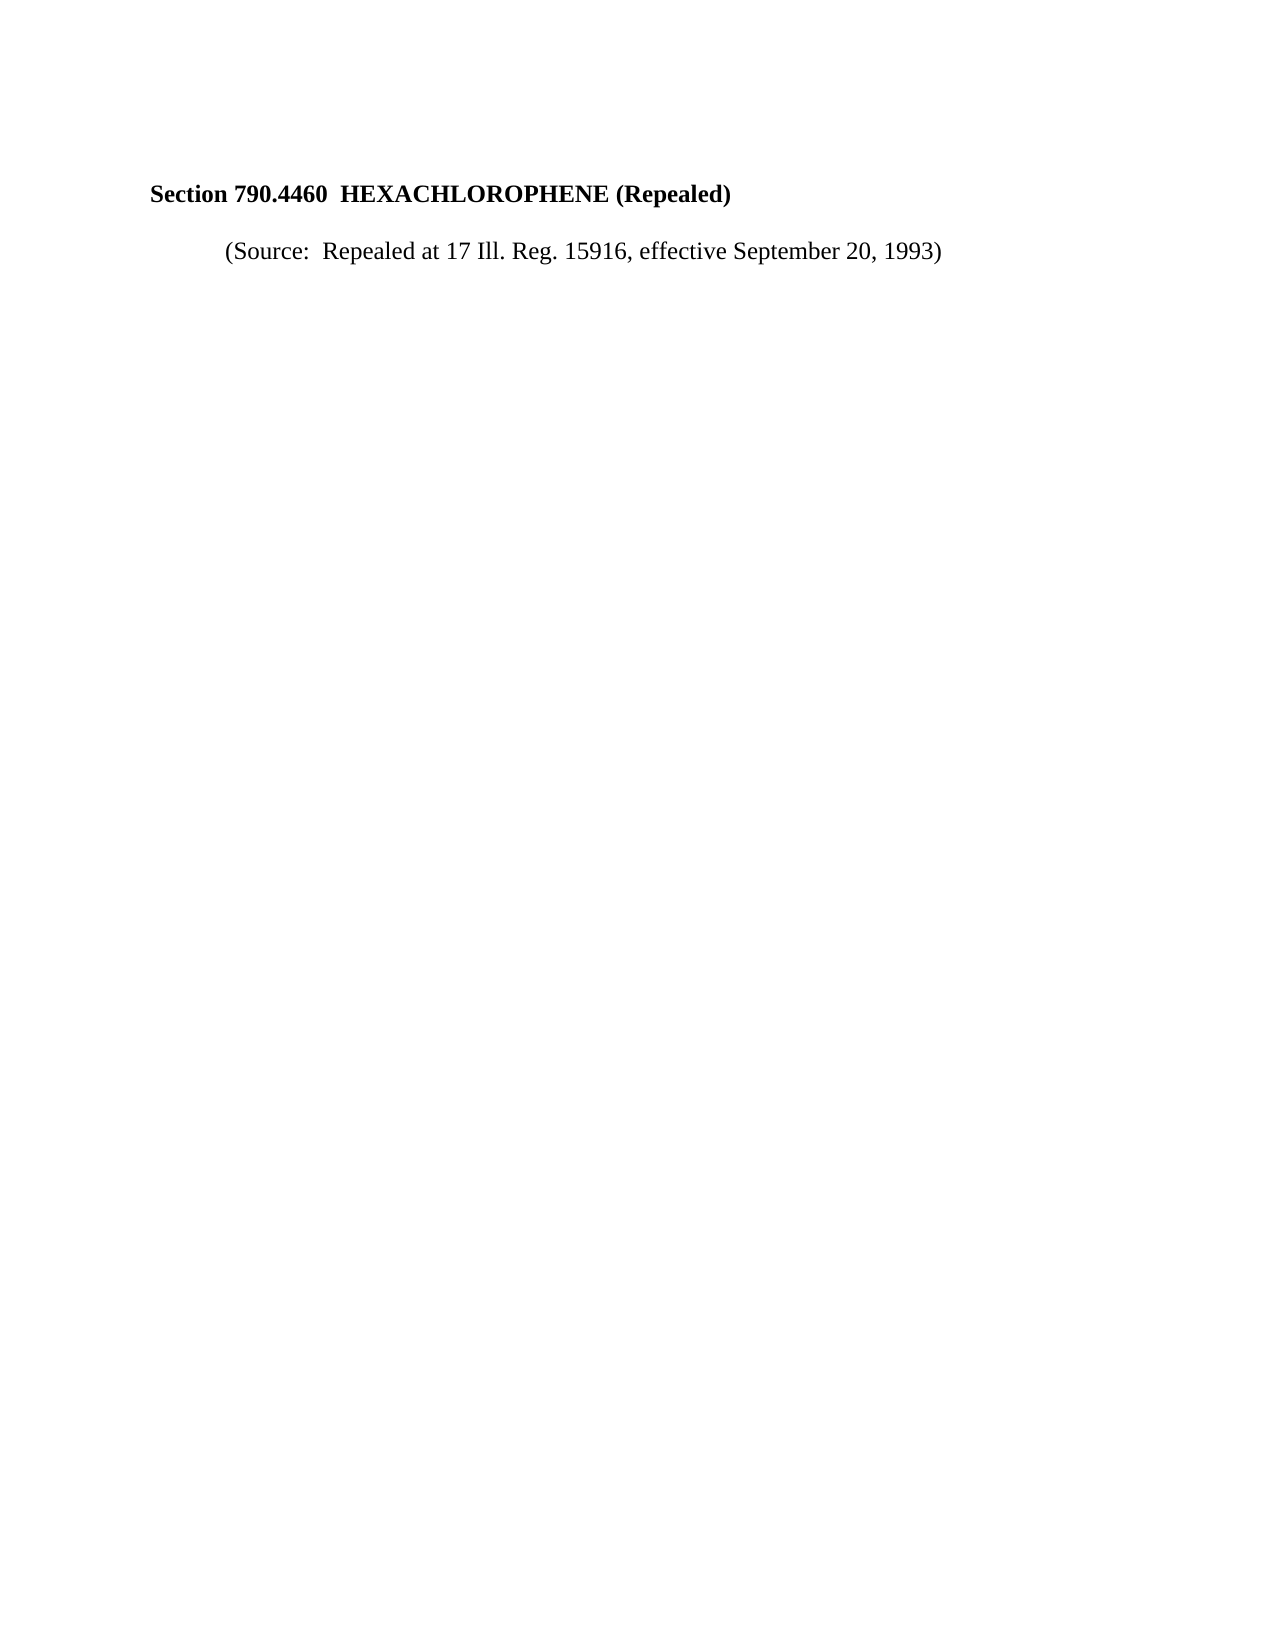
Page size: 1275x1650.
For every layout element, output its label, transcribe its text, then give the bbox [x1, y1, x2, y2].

text Section 790.4460 HEXACHLOROPHENE (Repealed) [150, 179, 1125, 207]
text (Source: Repealed at 17 Ill. Reg. 15916, effective September 20, 1993) [225, 236, 1125, 265]
